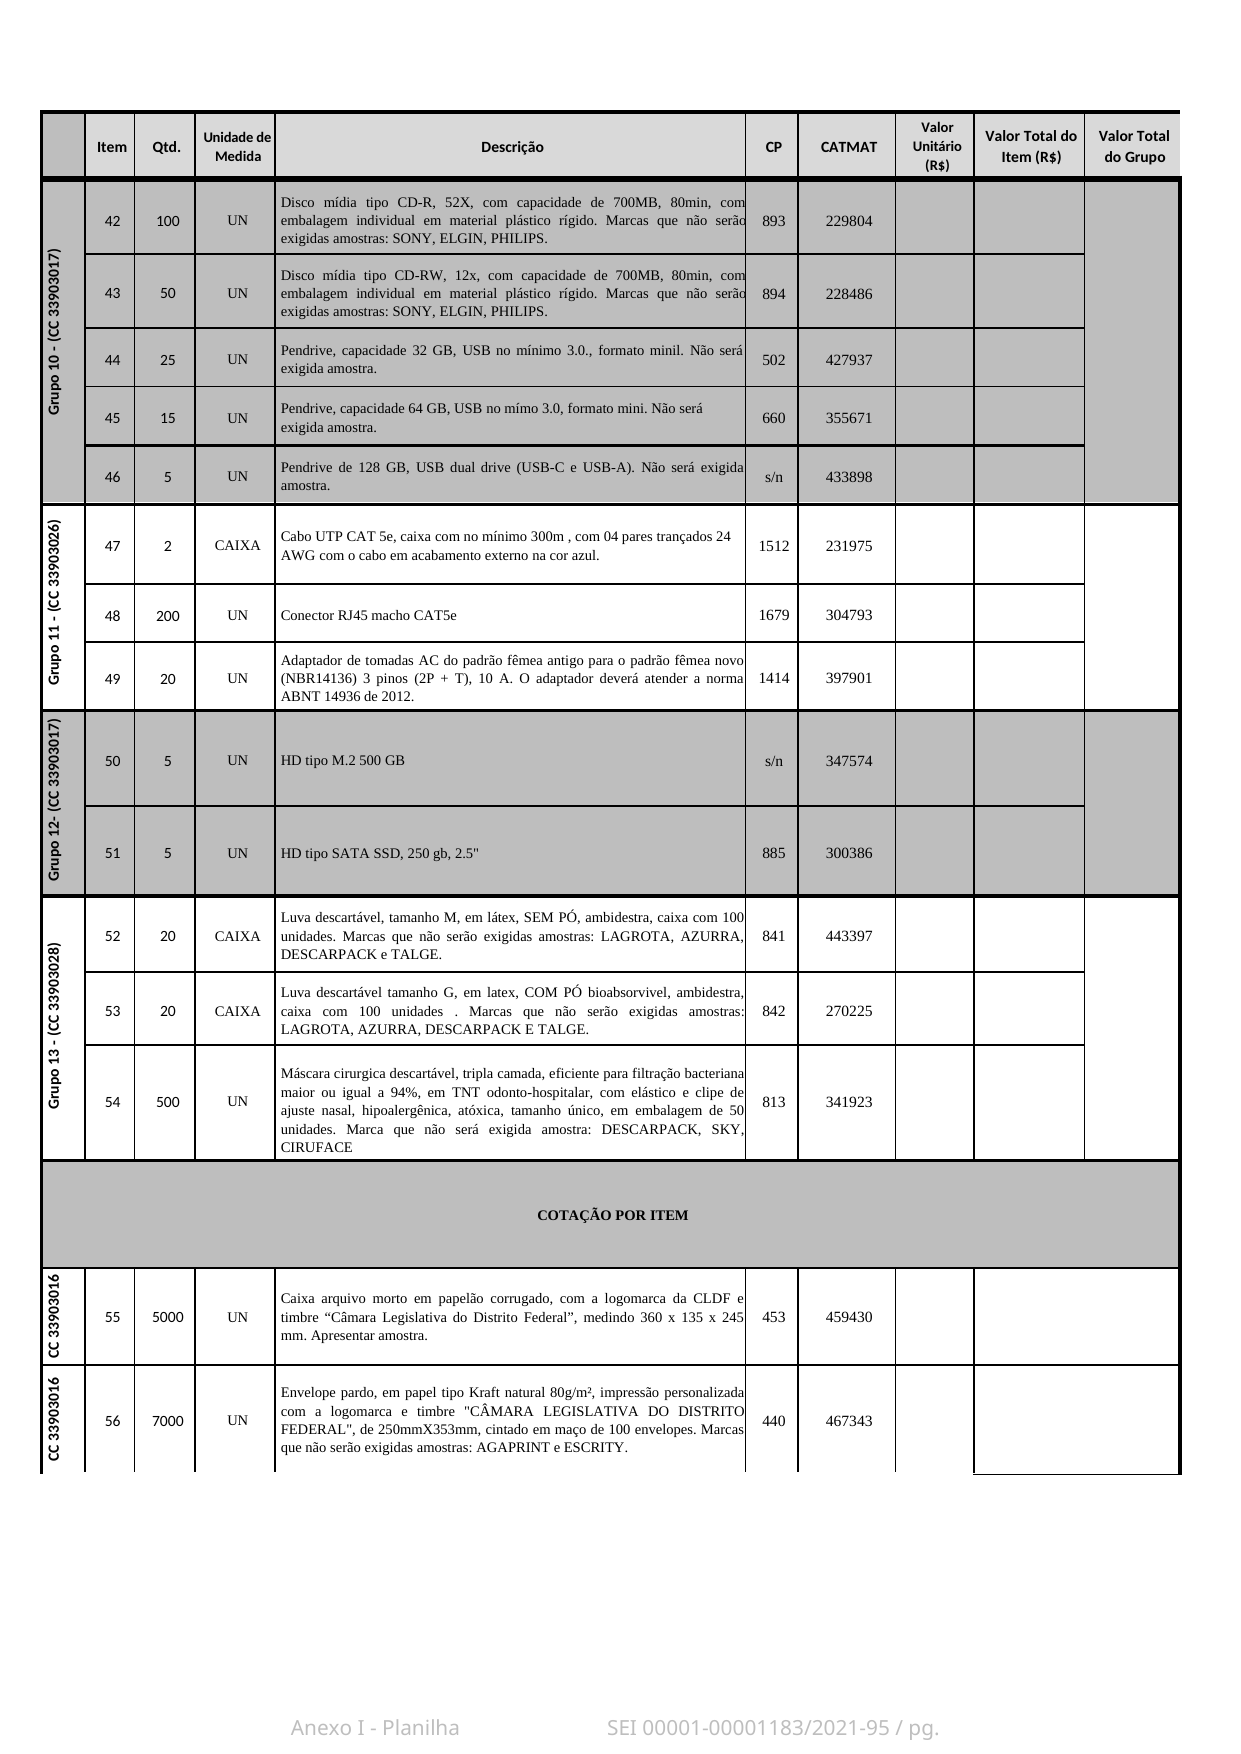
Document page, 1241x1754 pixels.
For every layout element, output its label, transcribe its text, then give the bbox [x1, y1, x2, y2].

table_cell Envelope pardo, em papel tipo Kraft natural 80g/m², impressão personalizada com a logomarca e timbre "CÂMARA LEGISLATIVA DO DISTRITO FEDERAL", de 250mmX353mm, cintado em maço de 100 envelopes. Marcas que não serão exigidas amostras: AGAPRINT e ESCRITY. [275, 1366, 745, 1473]
table_cell UN [196, 1269, 274, 1364]
table_cell [896, 1366, 973, 1473]
table_cell UN [196, 712, 274, 805]
table_cell Grupo 12- (CC 33903017) [43, 712, 84, 894]
table_cell 660 [746, 387, 797, 444]
table_cell Adaptador de tomadas AC do padrão fêmea antigo para o padrão fêmea novo (NBR14136) 3 pinos (2P + T), 10 A. O adaptador deverá atender a norma ABNT 14936 de 2012. [276, 643, 745, 709]
table_cell Cabo UTP CAT 5e, caixa com no mínimo 300m , com 04 pares trançados 24 AWG com o cabo em acabamento externo na cor azul. [276, 506, 745, 583]
table_header Unidade de Medida [196, 114, 274, 176]
table_cell 443397 [799, 898, 895, 971]
table_cell [975, 898, 1084, 971]
table_cell 100 [135, 182, 194, 253]
table_cell Caixa arquivo morto em papelão corrugado, com a logomarca da CLDF e timbre “Câmara Legislativa do Distrito Federal”, medindo 360 x 135 x 245 mm. Apresentar amostra. [276, 1269, 745, 1364]
table_cell 5 [135, 447, 194, 502]
table_cell 355671 [799, 387, 895, 444]
table_cell 42 [86, 182, 134, 253]
table_cell [896, 898, 973, 971]
table_cell 7000 [134, 1366, 195, 1473]
table_cell CC 33903016 [43, 1366, 85, 1473]
table_cell 893 [746, 182, 797, 253]
table_cell [896, 1269, 973, 1364]
table_cell 467343 [798, 1366, 896, 1473]
table_cell 894 [746, 255, 797, 327]
table_cell 46 [86, 447, 134, 502]
table_cell 20 [135, 643, 194, 709]
table_cell [896, 585, 973, 641]
table_cell [975, 1366, 1178, 1473]
table_cell 200 [135, 585, 194, 641]
table_cell 502 [746, 329, 797, 386]
table_cell UN [196, 807, 274, 894]
table_cell [896, 807, 973, 894]
table_cell s/n [746, 712, 797, 805]
table_cell [896, 506, 973, 583]
table_cell [1085, 506, 1178, 709]
table_cell [975, 973, 1084, 1044]
table_cell UN [196, 1046, 274, 1158]
table_cell HD tipo M.2 500 GB [276, 712, 745, 805]
table_cell [1085, 182, 1178, 502]
table_cell [975, 807, 1084, 894]
table_cell [896, 1046, 973, 1158]
table_cell 20 [135, 898, 194, 971]
table_cell 5000 [135, 1269, 194, 1364]
table_header Valor Total do Grupo [1085, 114, 1180, 176]
table_cell 1679 [746, 585, 797, 641]
table_cell [975, 447, 1084, 502]
table_cell UN [196, 255, 274, 327]
table_cell Pendrive, capacidade 64 GB, USB no mímo 3.0, formato mini. Não será exigida amostra. [276, 387, 745, 444]
table_cell 885 [746, 807, 797, 894]
table_cell [975, 643, 1084, 709]
table_header Item [86, 114, 134, 176]
table_cell Disco mídia tipo CD-R, 52X, com capacidade de 700MB, 80min, com embalagem individual em material plástico rígido. Marcas que não serão exigidas amostras: SONY, ELGIN, PHILIPS. [276, 182, 745, 253]
table_cell 347574 [799, 712, 895, 805]
table_header Descrição [276, 114, 745, 176]
table_cell 48 [86, 585, 134, 641]
table_cell [896, 182, 973, 253]
table_cell [896, 387, 973, 444]
table_cell 55 [86, 1269, 134, 1364]
table_cell UN [196, 447, 274, 502]
table_cell [975, 182, 1084, 253]
table_cell 51 [86, 807, 134, 894]
table_cell 453 [746, 1269, 797, 1364]
table_cell 270225 [799, 973, 895, 1044]
table_cell CAIXA [196, 973, 274, 1044]
table_cell 341923 [799, 1046, 895, 1158]
table_cell Grupo 13 - (CC 33903028) [43, 898, 84, 1158]
table_cell Luva descartável tamanho G, em latex, COM PÓ bioabsorvivel, ambidestra, caixa com 100 unidades . Marcas que não serão exigidas amostras: LAGROTA, AZURRA, DESCARPACK E TALGE. [276, 973, 745, 1044]
table_cell UN [196, 329, 274, 386]
table_cell [896, 643, 973, 709]
table_cell COTAÇÃO POR ITEM [43, 1162, 1178, 1267]
table_cell [896, 447, 973, 502]
table_cell HD tipo SATA SSD, 250 gb, 2.5" [276, 807, 745, 894]
table_cell 1512 [746, 506, 797, 583]
table_header [43, 114, 84, 176]
table_cell 228486 [799, 255, 895, 327]
table_cell [896, 712, 973, 805]
table_cell [975, 255, 1084, 327]
table_cell 50 [86, 712, 134, 805]
table_cell 54 [86, 1046, 134, 1158]
table_cell 56 [85, 1366, 134, 1473]
table_cell 25 [135, 329, 194, 386]
table_cell Grupo 11 - (CC 33903026) [43, 506, 84, 709]
table_cell 52 [86, 898, 134, 971]
table_cell s/n [746, 447, 797, 502]
table_cell 300386 [799, 807, 895, 894]
table_header CP [746, 114, 797, 176]
table_cell 50 [135, 255, 194, 327]
table_cell Pendrive, capacidade 32 GB, USB no mínimo 3.0., formato minil. Não será exigida amostra. [276, 329, 745, 386]
table_cell 842 [746, 973, 797, 1044]
table_cell UN [196, 182, 274, 253]
table_cell 45 [86, 387, 134, 444]
table_cell 231975 [799, 506, 895, 583]
table_cell [1085, 712, 1178, 894]
table_cell Luva descartável, tamanho M, em látex, SEM PÓ, ambidestra, caixa com 100 unidades. Marcas que não serão exigidas amostras: LAGROTA, AZURRA, DESCARPACK e TALGE. [276, 898, 745, 971]
table_cell Disco mídia tipo CD-RW, 12x, com capacidade de 700MB, 80min, com embalagem individual em material plástico rígido. Marcas que não serão exigidas amostras: SONY, ELGIN, PHILIPS. [276, 255, 745, 327]
table_cell 433898 [799, 447, 895, 502]
table_cell [896, 329, 973, 386]
table_cell UN [195, 1366, 275, 1473]
table_cell 813 [746, 1046, 797, 1158]
table_cell [896, 973, 973, 1044]
table_header Qtd. [135, 114, 194, 176]
table_cell UN [196, 643, 274, 709]
table_cell CC 33903016 [43, 1269, 84, 1364]
table_cell 2 [135, 506, 194, 583]
table_cell 43 [86, 255, 134, 327]
table_cell 20 [135, 973, 194, 1044]
table_cell 5 [135, 807, 194, 894]
table_cell 15 [135, 387, 194, 444]
table_cell [975, 329, 1084, 386]
table_cell CAIXA [196, 898, 274, 971]
table_header CATMAT [799, 114, 895, 176]
table_cell [975, 387, 1084, 444]
table_cell [896, 255, 973, 327]
table_cell 53 [86, 973, 134, 1044]
table_cell UN [196, 387, 274, 444]
table_cell 44 [86, 329, 134, 386]
table_cell 229804 [799, 182, 895, 253]
table_cell 397901 [799, 643, 895, 709]
table_cell 47 [86, 506, 134, 583]
table_cell 304793 [799, 585, 895, 641]
table_cell [975, 712, 1084, 805]
table_cell 500 [135, 1046, 194, 1158]
table_cell [975, 1269, 1178, 1364]
table_cell [975, 506, 1084, 583]
table_cell 427937 [799, 329, 895, 386]
table_cell 841 [746, 898, 797, 971]
table_header Valor Unitário (R$) [896, 114, 973, 176]
table_cell CAIXA [196, 506, 274, 583]
table_cell Conector RJ45 macho CAT5e [276, 585, 745, 641]
table_cell 5 [135, 712, 194, 805]
table_cell [975, 585, 1084, 641]
table_cell 440 [745, 1366, 798, 1473]
table_cell 459430 [799, 1269, 895, 1364]
table_cell 1414 [746, 643, 797, 709]
table_cell 49 [86, 643, 134, 709]
table_cell UN [196, 585, 274, 641]
table_cell Máscara cirurgica descartável, tripla camada, eficiente para filtração bacteriana maior ou igual a 94%, em TNT odonto-hospitalar, com elástico e clipe de ajuste nasal, hipoalergênica, atóxica, tamanho único, em embalagem de 50 unidades. Marca que não será exigida amostra: DESCARPACK, SKY, CIRUFACE [276, 1046, 745, 1158]
table_cell [1085, 898, 1178, 1158]
table_cell Grupo 10 - (CC 33903017) [43, 182, 84, 502]
table_cell Pendrive de 128 GB, USB dual drive (USB-C e USB-A). Não será exigida amostra. [276, 447, 745, 502]
table_header Valor Total do Item (R$) [975, 114, 1084, 176]
table_cell [975, 1046, 1084, 1158]
